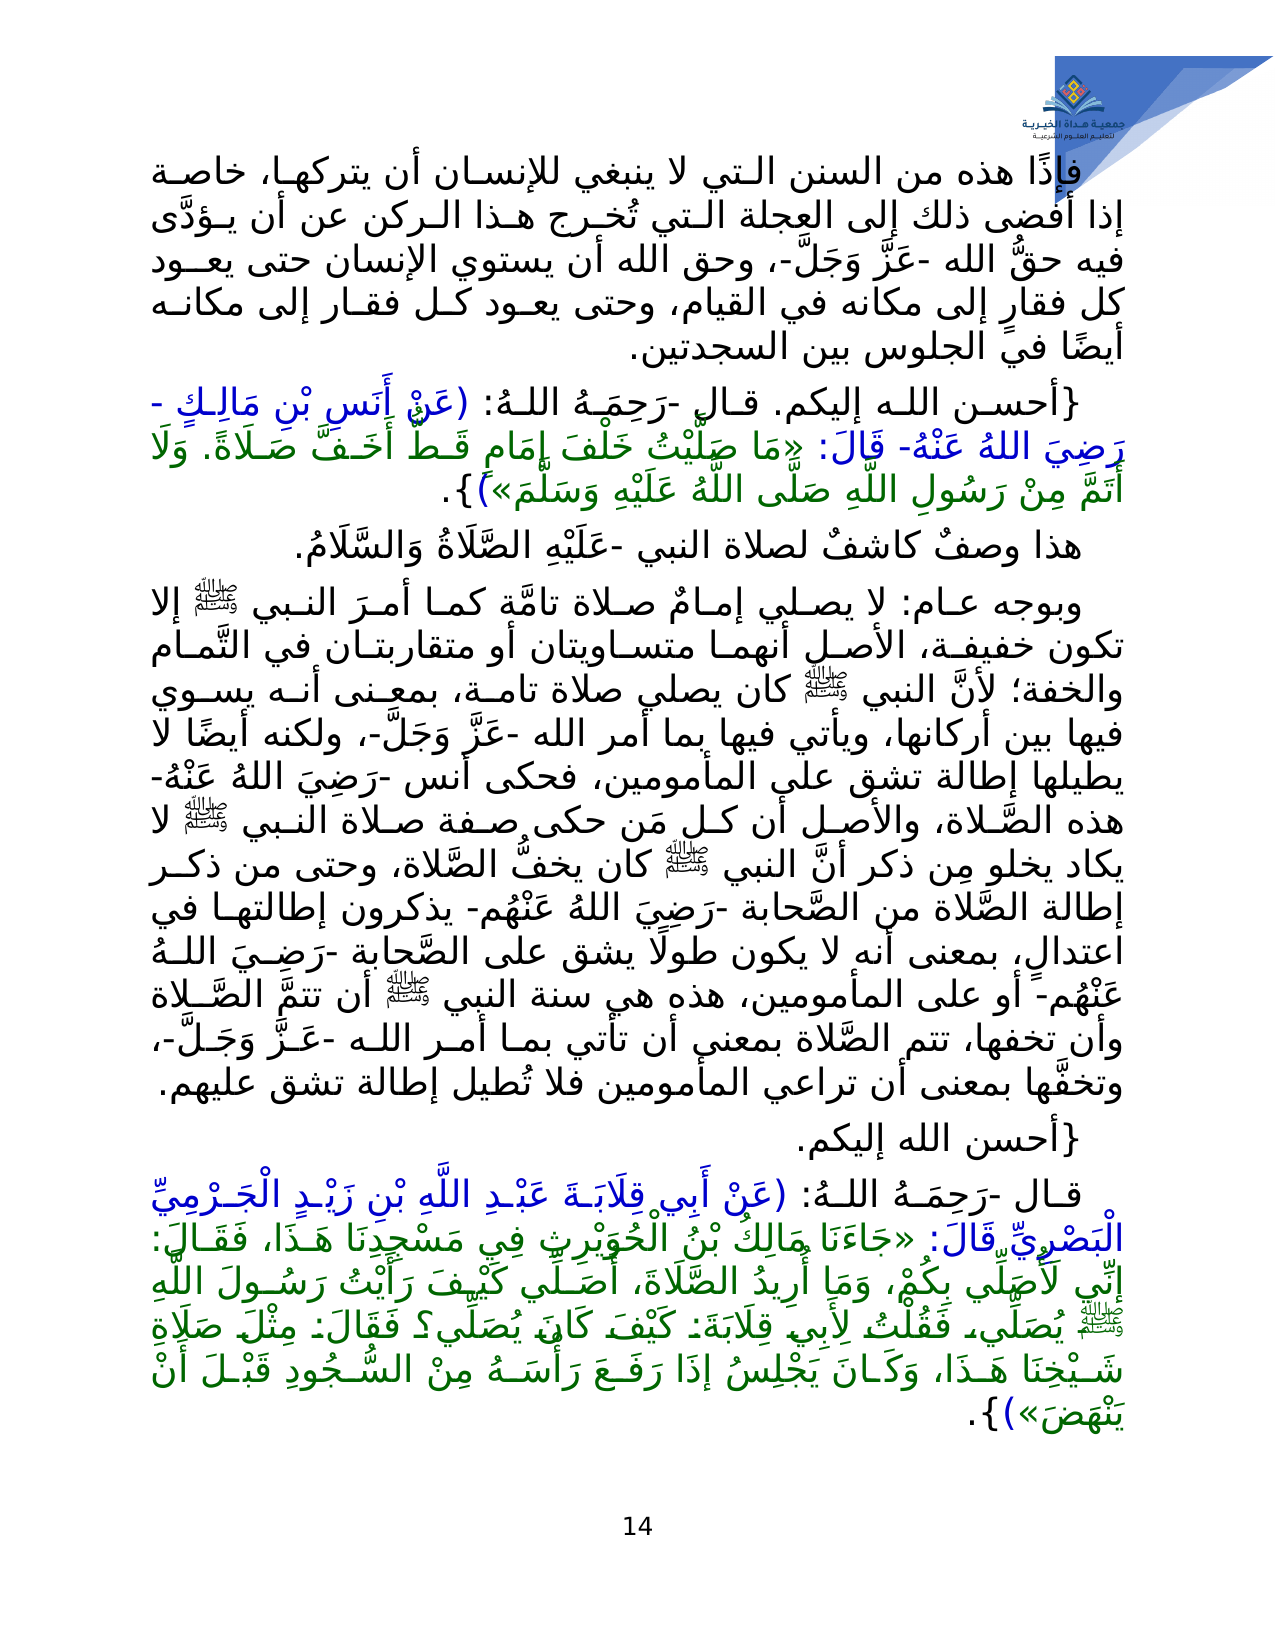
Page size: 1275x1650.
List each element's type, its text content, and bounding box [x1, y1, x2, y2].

text وبوجه عام: لا يصلي إمامٌ صلاة تامَّة كما أمرَ النبي ﷺ إلا تكون خفيفة، الأصل أنهما متساويتان أو متقاربتان في التَّمام والخفة؛ لأنَّ النبي ﷺ كان يصلي صلاة تامة، بمعنى أنه يسوي فيها بين أركانها، ويأتي فيها بما أمر الله -عَزَّ وَجَلَّ-، ولكنه أيضًا لا يطيلها إطالة تشق على المأمومين، فحكى أنس -رَضِيَ اللهُ عَنْهُ- هذه الصَّلاة، والأصل أن كل مَن حكى صفة صلاة النبي ﷺ لا يكاد يخلو مِن ذكر أنَّ النبي ﷺ كان يخفُّ الصَّلاة، وحتى من ذكر إطالة الصَّلاة من الصَّحابة -رَضِيَ اللهُ عَنْهُم- يذكرون إطالتها في اعتدالٍ، بمعنى أنه لا يكون طولًا يشق على الصَّحابة -رَضِيَ اللهُ عَنْهُم- أو على المأمومين، هذه هي سنة النبي ﷺ أن تتمَّ الصَّلاة وأن تخفها، تتم الصَّلاة بمعنى أن تأتي بما أمر الله -عَزَّ وَجَلَّ-، وتخفَّها بمعنى أن تراعي المأمومين فلا تُطيل إطالة تشق عليهم. [150, 580, 1125, 1104]
text {أحسن الله إليكم. قال -رَحِمَهُ اللهُ: (عَنْ أَنَسِ بْنِ مَالِكٍ -رَضِيَ اللهُ عَنْهُ- قَالَ: «مَا صَلَّيْتُ خَلْفَ إمَامٍ قَطُّ أَخَفَّ صَلَاةً. وَلَا أَتَمَّ مِنْ رَسُولِ اللَّهِ صَلَّى اللَّهُ عَلَيْهِ وَسَلَّمَ»)}. [150, 381, 1125, 512]
text فإذًا هذه من السنن التي لا ينبغي للإنسان أن يتركها، خاصة إذا أفضى ذلك إلى العجلة التي تُخرج هذا الركن عن أن يؤدَّى فيه حقُّ الله -عَزَّ وَجَلَّ-، وحق الله أن يستوي الإنسان حتى يعود كل فقارٍ إلى مكانه في القيام، وحتى يعود كل فقار إلى مكانه أيضًا في الجلوس بين السجدتين. [150, 150, 1125, 368]
picture [1022, 68, 1275, 206]
text قال -رَحِمَهُ اللهُ: (عَنْ أَبِي قِلَابَةَ عَبْدِ اللَّهِ بْنِ زَيْدٍ الْجَرْمِيِّ الْبَصْرِيِّ قَالَ: «جَاءَنَا مَالِكُ بْنُ الْحُوَيْرِثِ فِي مَسْجِدِنَا هَذَا، فَقَالَ: إنِّي لَأُصَلِّي بِكُمْ، وَمَا أُرِيدُ الصَّلَاةَ، أُصَلِّي كَيْفَ رَأَيْتُ رَسُولَ اللَّهِ ﷺ يُصَلِّي، فَقُلْتُ لِأَبِي قِلَابَةَ: كَيْفَ كَانَ يُصَلِّي؟ فَقَالَ: مِثْلَ صَلَاةِ شَيْخِنَا هَذَا، وَكَانَ يَجْلِسُ إذَا رَفَعَ رَأْسَهُ مِنْ السُّجُودِ قَبْلَ أَنْ يَنْهَضَ»)}. [150, 1173, 1125, 1434]
text هذا وصفٌ كاشفٌ لصلاة النبي -عَلَيْهِ الصَّلَاةُ وَالسَّلَامُ. [150, 524, 1125, 568]
text {أحسن الله إليكم. [150, 1117, 1125, 1160]
